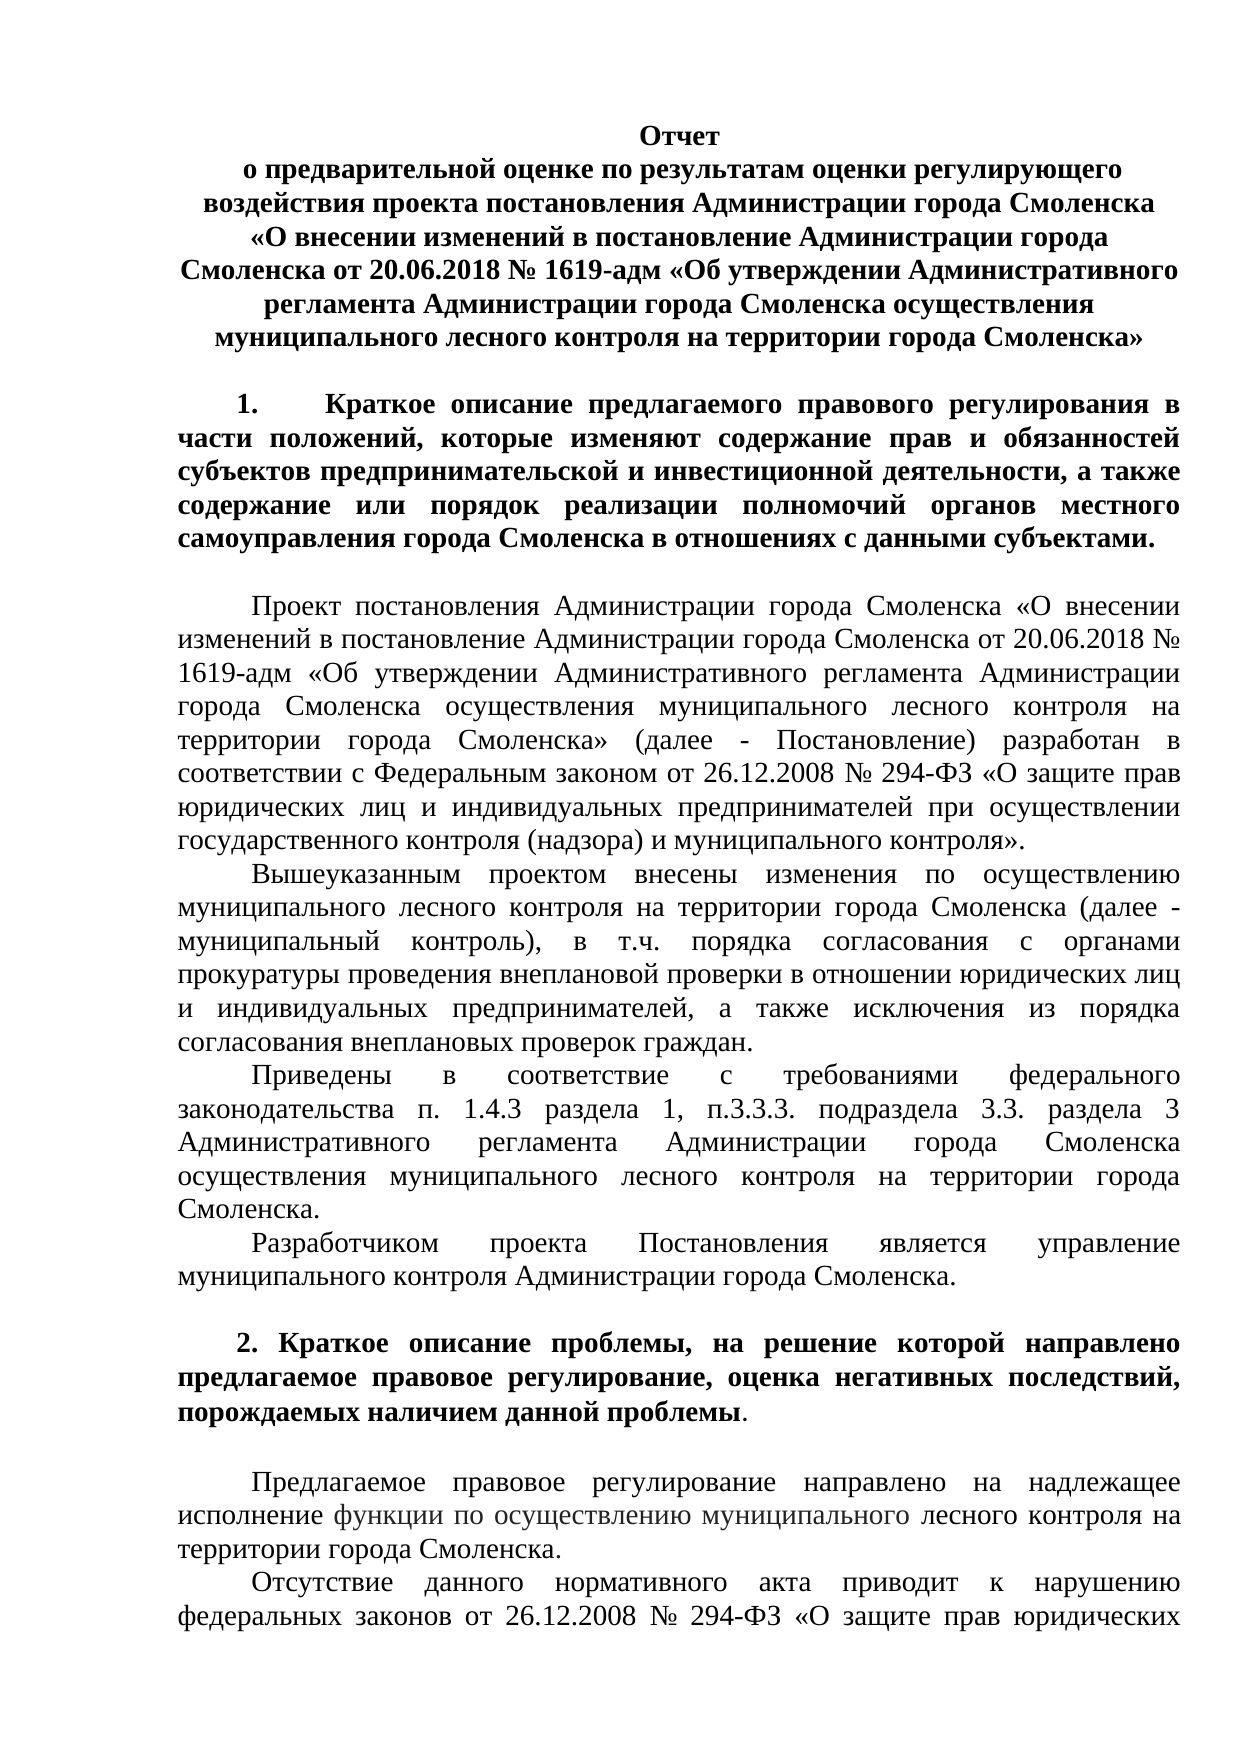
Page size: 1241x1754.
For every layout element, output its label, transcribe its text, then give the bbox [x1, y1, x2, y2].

text Проект постановления Администрации города Смоленска «О внесении изменений в постановление Администрации города Смоленска от 20.06.2018 № 1619-адм «Об утверждении Административного регламента Администрации города Смоленска осуществления муниципального лесного контроля на территории города Смоленска» (далее - Постановление) разработан в соответствии с Федеральным законом от 26.12.2008 № 294-ФЗ «О защите прав юридических лиц и индивидуальных предпринимателей при осуществлении государственного контроля (надзора) и муниципального контроля». [177, 588, 1181, 856]
list Разработчиком проекта Постановления является управление муниципального контроля Администрации города Смоленска. [177, 1225, 1181, 1292]
text Вышеуказанным проектом внесены изменения по осуществлению муниципального лесного контроля на территории города Смоленска (далее - муниципальный контроль), в т.ч. порядка согласования с органами прокуратуры проведения внеплановой проверки в отношении юридических лиц и индивидуальных предпринимателей, а также исключения из порядка согласования внеплановых проверок граждан. [177, 856, 1181, 1057]
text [177, 1564, 1181, 1632]
text «О внесении изменений в постановление Администрации города Смоленска от 20.06.2018 № 1619-адм «Об утверждении Административного регламента Администрации города Смоленска осуществления муниципального лесного контроля на территории города Смоленска» [177, 219, 1181, 353]
list Краткое описание предлагаемого правового регулирования в части положений, которые изменяют содержание прав и обязанностей субъектов предпринимательской и инвестиционной деятельности, а также содержание или порядок реализации полномочий органов местного самоуправления города Смоленска в отношениях с данными субъектами. [177, 386, 1181, 554]
text Предлагаемое правовое регулирование направлено на надлежащее исполнение функции по осуществлению муниципального лесного контроля на территории города Смоленска. [177, 1464, 1181, 1564]
text Приведены в соответствие с требованиями федерального законодательства п. 1.4.3 раздела 1, п.3.3.3. подраздела 3.3. раздела 3 Административного регламента Администрации города Смоленска осуществления муниципального лесного контроля на территории города Смоленска. [177, 1057, 1181, 1225]
text Отчет [177, 118, 1181, 152]
text о предварительной оценке по результатам оценки регулирующего воздействия проекта постановления Администрации города Смоленска [177, 152, 1181, 219]
text 2. Краткое описание проблемы, на решение которой направлено предлагаемое правовое регулирование, оценка негативных последствий, порождаемых наличием данной проблемы. [177, 1326, 1181, 1428]
